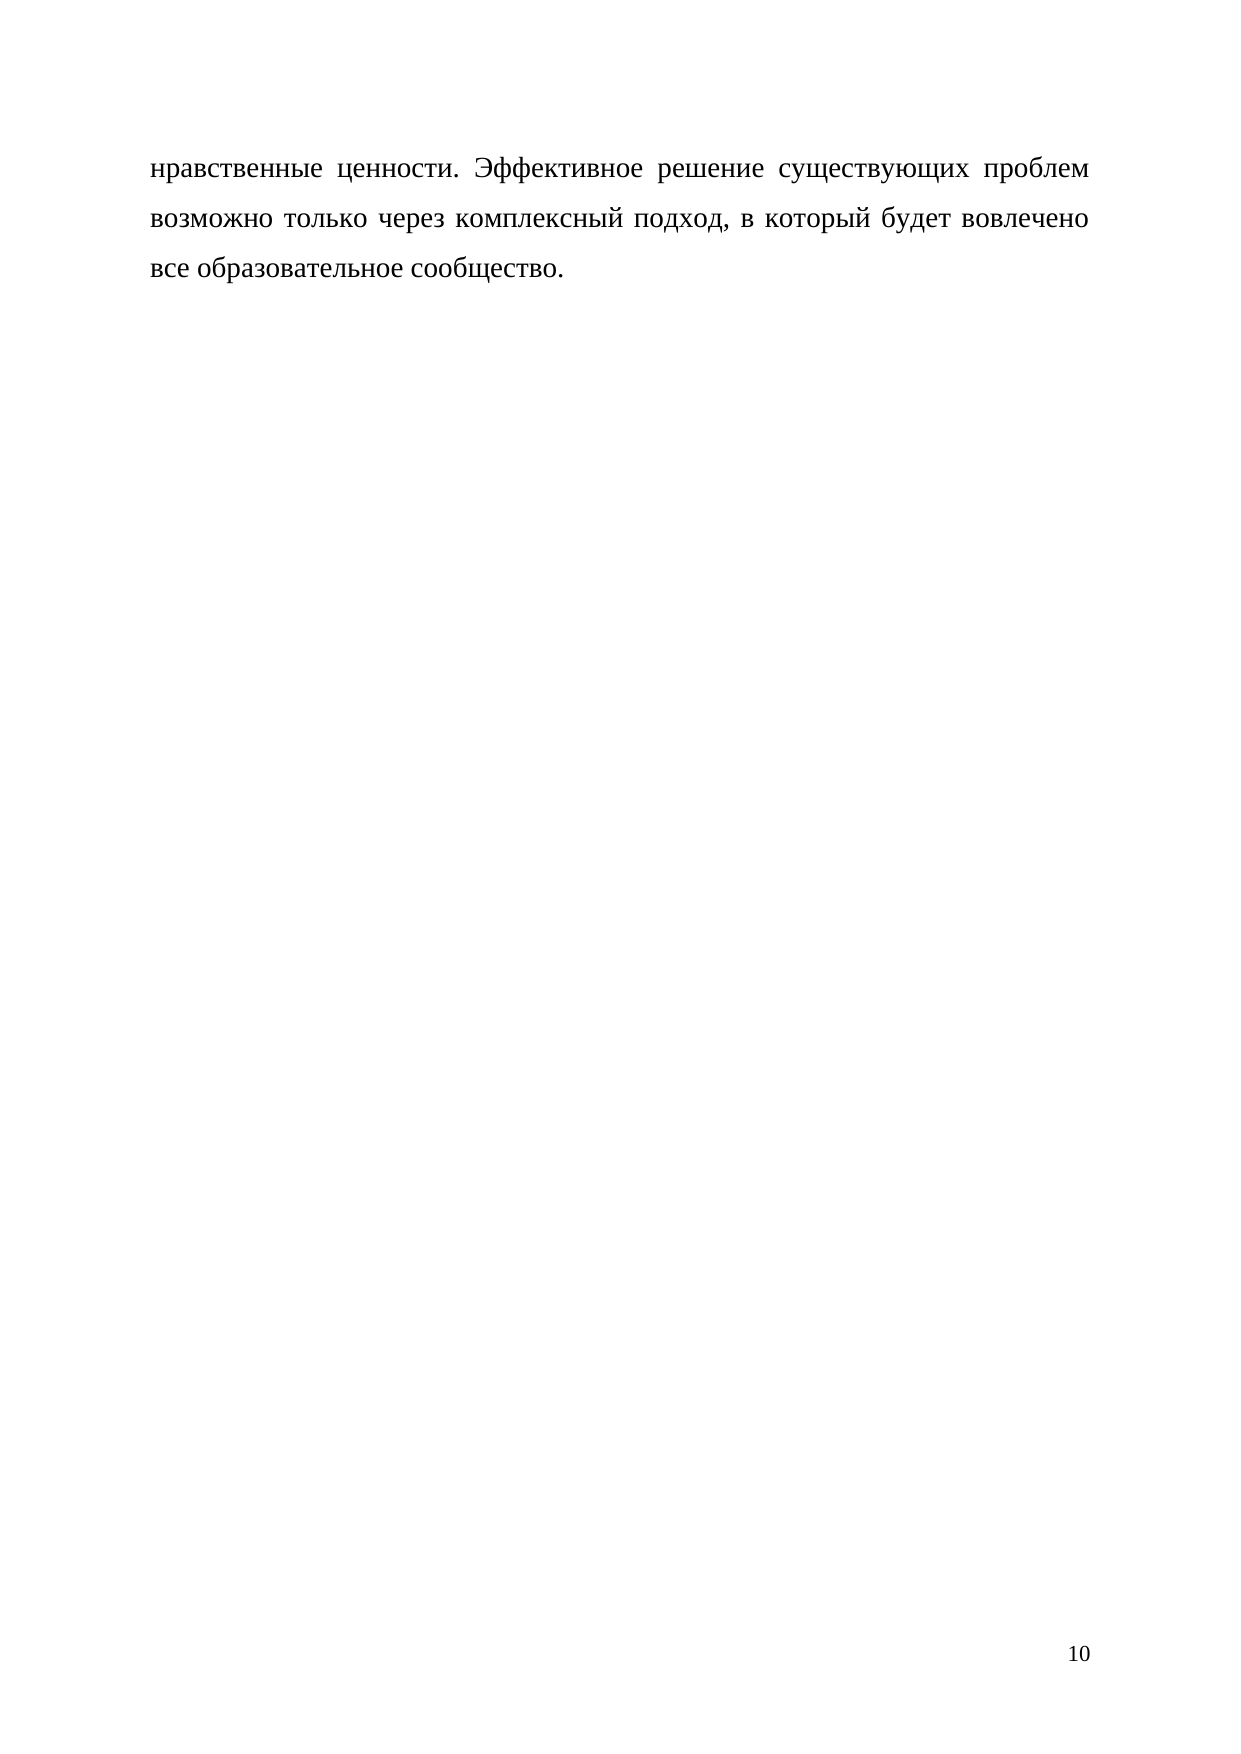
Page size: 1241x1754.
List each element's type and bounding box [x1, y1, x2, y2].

text [150, 150, 1090, 284]
